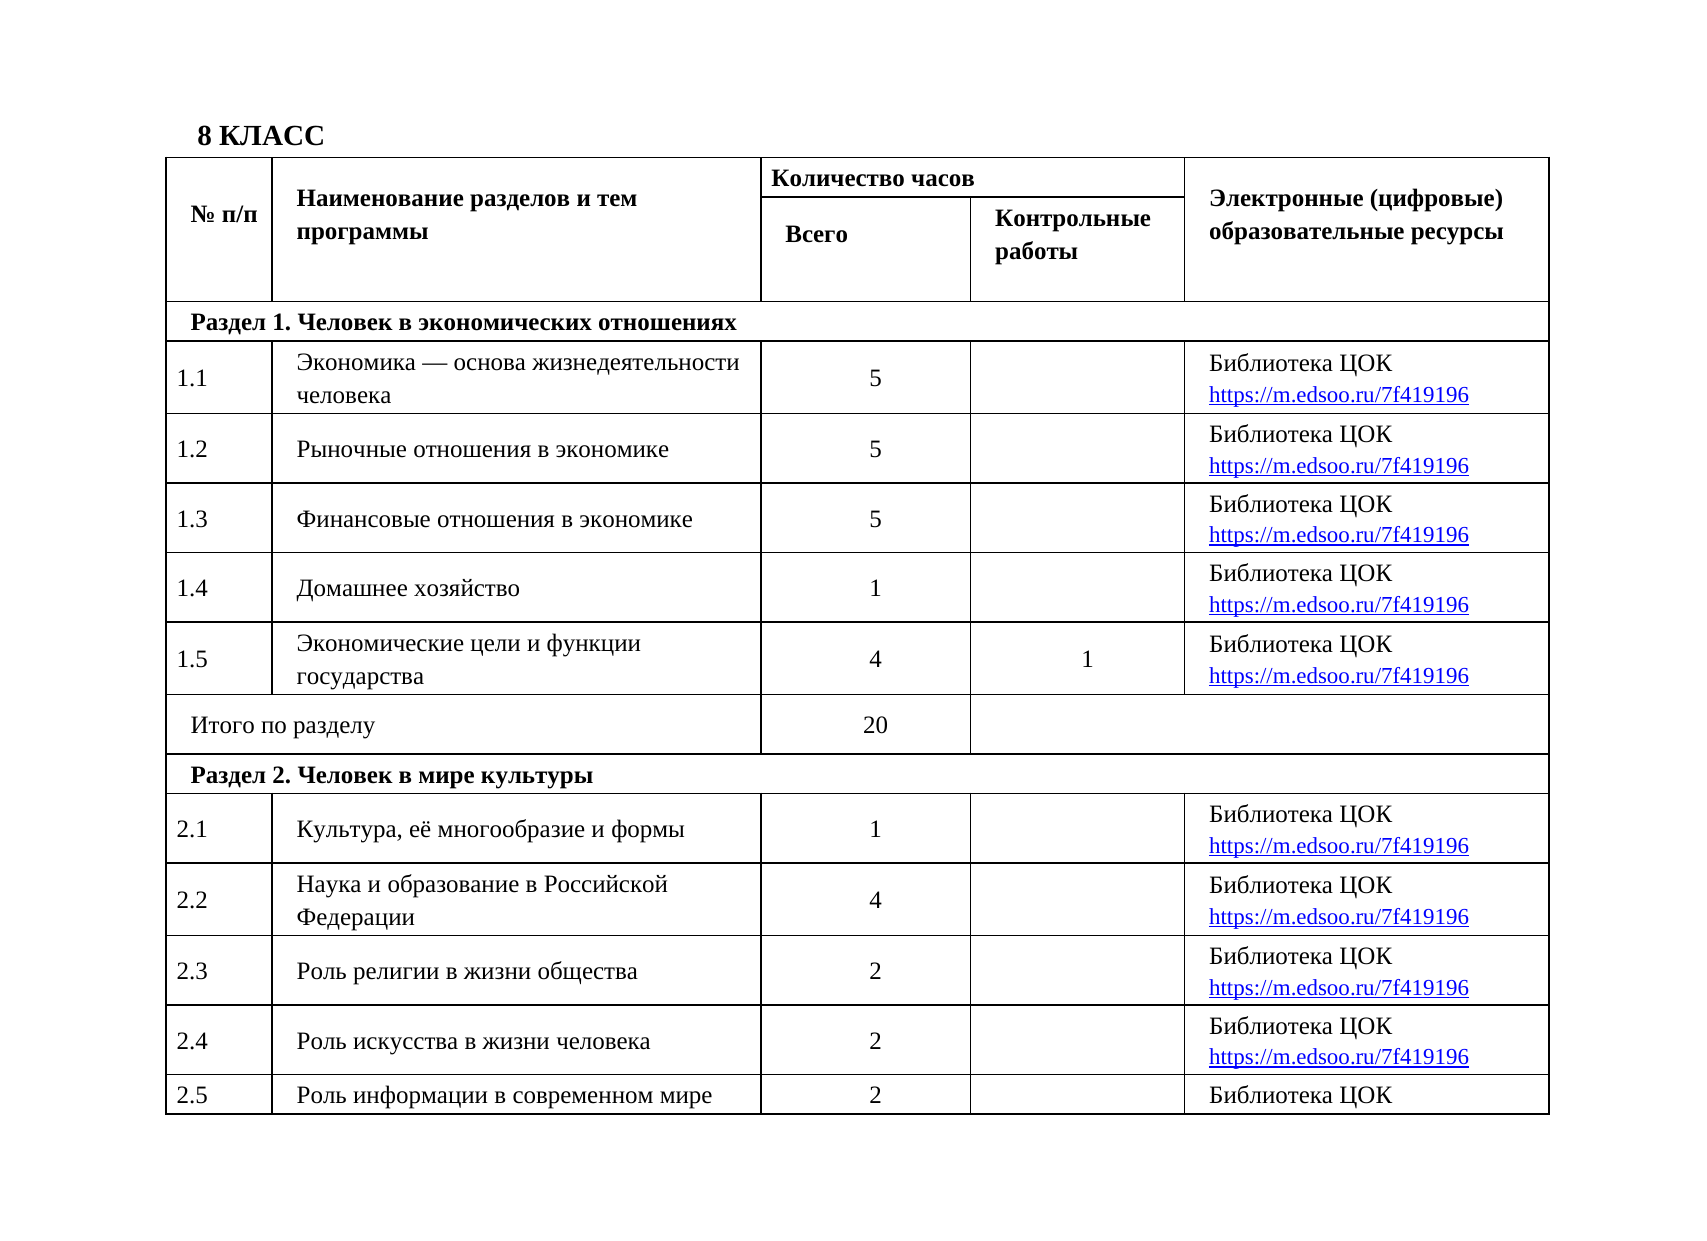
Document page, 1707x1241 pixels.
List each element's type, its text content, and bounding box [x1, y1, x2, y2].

table_cell Раздел 1. Человек в экономических отношениях [167, 302, 1548, 340]
table_cell 1.5 [167, 623, 271, 694]
table_header Наименование разделов и тем программы [273, 158, 760, 301]
table_cell Библиотека ЦОК https://m.edsoo.ru/7f419196 [1185, 484, 1548, 552]
table_cell 4 [762, 623, 970, 694]
table_cell 5 [762, 342, 970, 412]
table_cell 2.4 [167, 1006, 271, 1074]
table_cell [971, 936, 1184, 1004]
table_cell Наука и образование в Российской Федерации [273, 864, 760, 934]
table_cell 20 [762, 695, 970, 753]
table_cell 1 [971, 623, 1184, 694]
table_cell Финансовые отношения в экономике [273, 484, 760, 552]
table_cell 1.1 [167, 342, 271, 412]
table_cell [971, 484, 1184, 552]
table_cell 1.2 [167, 414, 271, 482]
table_cell Всего [762, 198, 970, 301]
table_cell Раздел 2. Человек в мире культуры [167, 755, 1548, 792]
table_cell [971, 1006, 1184, 1074]
table_cell Библиотека ЦОК https://m.edsoo.ru/7f419196 [1185, 553, 1548, 621]
table_cell Библиотека ЦОК https://m.edsoo.ru/7f419196 [1185, 623, 1548, 694]
table_cell Экономические цели и функции государства [273, 623, 760, 694]
table_cell Библиотека ЦОК https://m.edsoo.ru/7f419196 [1185, 414, 1548, 482]
table_cell Библиотека ЦОК https://m.edsoo.ru/7f419196 [1185, 936, 1548, 1004]
table_cell Домашнее хозяйство [273, 553, 760, 621]
table_cell [971, 1075, 1184, 1113]
table_cell Контрольные работы [971, 198, 1184, 301]
table_cell 2 [762, 1075, 970, 1113]
table_cell Библиотека ЦОК https://m.edsoo.ru/7f419196 [1185, 794, 1548, 862]
table_cell Итого по разделу [167, 695, 760, 753]
table_cell 2.1 [167, 794, 271, 862]
table_cell Библиотека ЦОК https://m.edsoo.ru/7f419196 [1185, 864, 1548, 934]
table_cell Экономика — основа жизнедеятельности человека [273, 342, 760, 412]
table_cell 2.2 [167, 864, 271, 934]
table_cell 5 [762, 414, 970, 482]
table_cell 2 [762, 936, 970, 1004]
table_cell 2 [762, 1006, 970, 1074]
table_cell 1.4 [167, 553, 271, 621]
table_cell 2.5 [167, 1075, 271, 1113]
table_cell [971, 864, 1184, 934]
table_cell Роль искусства в жизни человека [273, 1006, 760, 1074]
text 8 КЛАСС [190, 118, 1618, 152]
table_cell [971, 695, 1548, 753]
table_cell 1 [762, 794, 970, 862]
table_cell [971, 794, 1184, 862]
table_cell 2.3 [167, 936, 271, 1004]
table_cell Библиотека ЦОК https://m.edsoo.ru/7f419196 [1185, 342, 1548, 412]
table_cell [971, 342, 1184, 412]
table_header Электронные (цифровые) образовательные ресурсы [1185, 158, 1548, 301]
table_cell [1185, 1075, 1548, 1113]
table_cell 4 [762, 864, 970, 934]
table_header № п/п [167, 158, 271, 301]
table_cell 5 [762, 484, 970, 552]
table_cell Роль религии в жизни общества [273, 936, 760, 1004]
table_cell [971, 553, 1184, 621]
table_cell Рыночные отношения в экономике [273, 414, 760, 482]
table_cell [1185, 1006, 1548, 1074]
table_cell Культура, её многообразие и формы [273, 794, 760, 862]
table_cell 1.3 [167, 484, 271, 552]
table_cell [273, 1075, 760, 1113]
table_cell 1 [762, 553, 970, 621]
table_header Количество часов [762, 158, 1184, 196]
table_cell [971, 414, 1184, 482]
